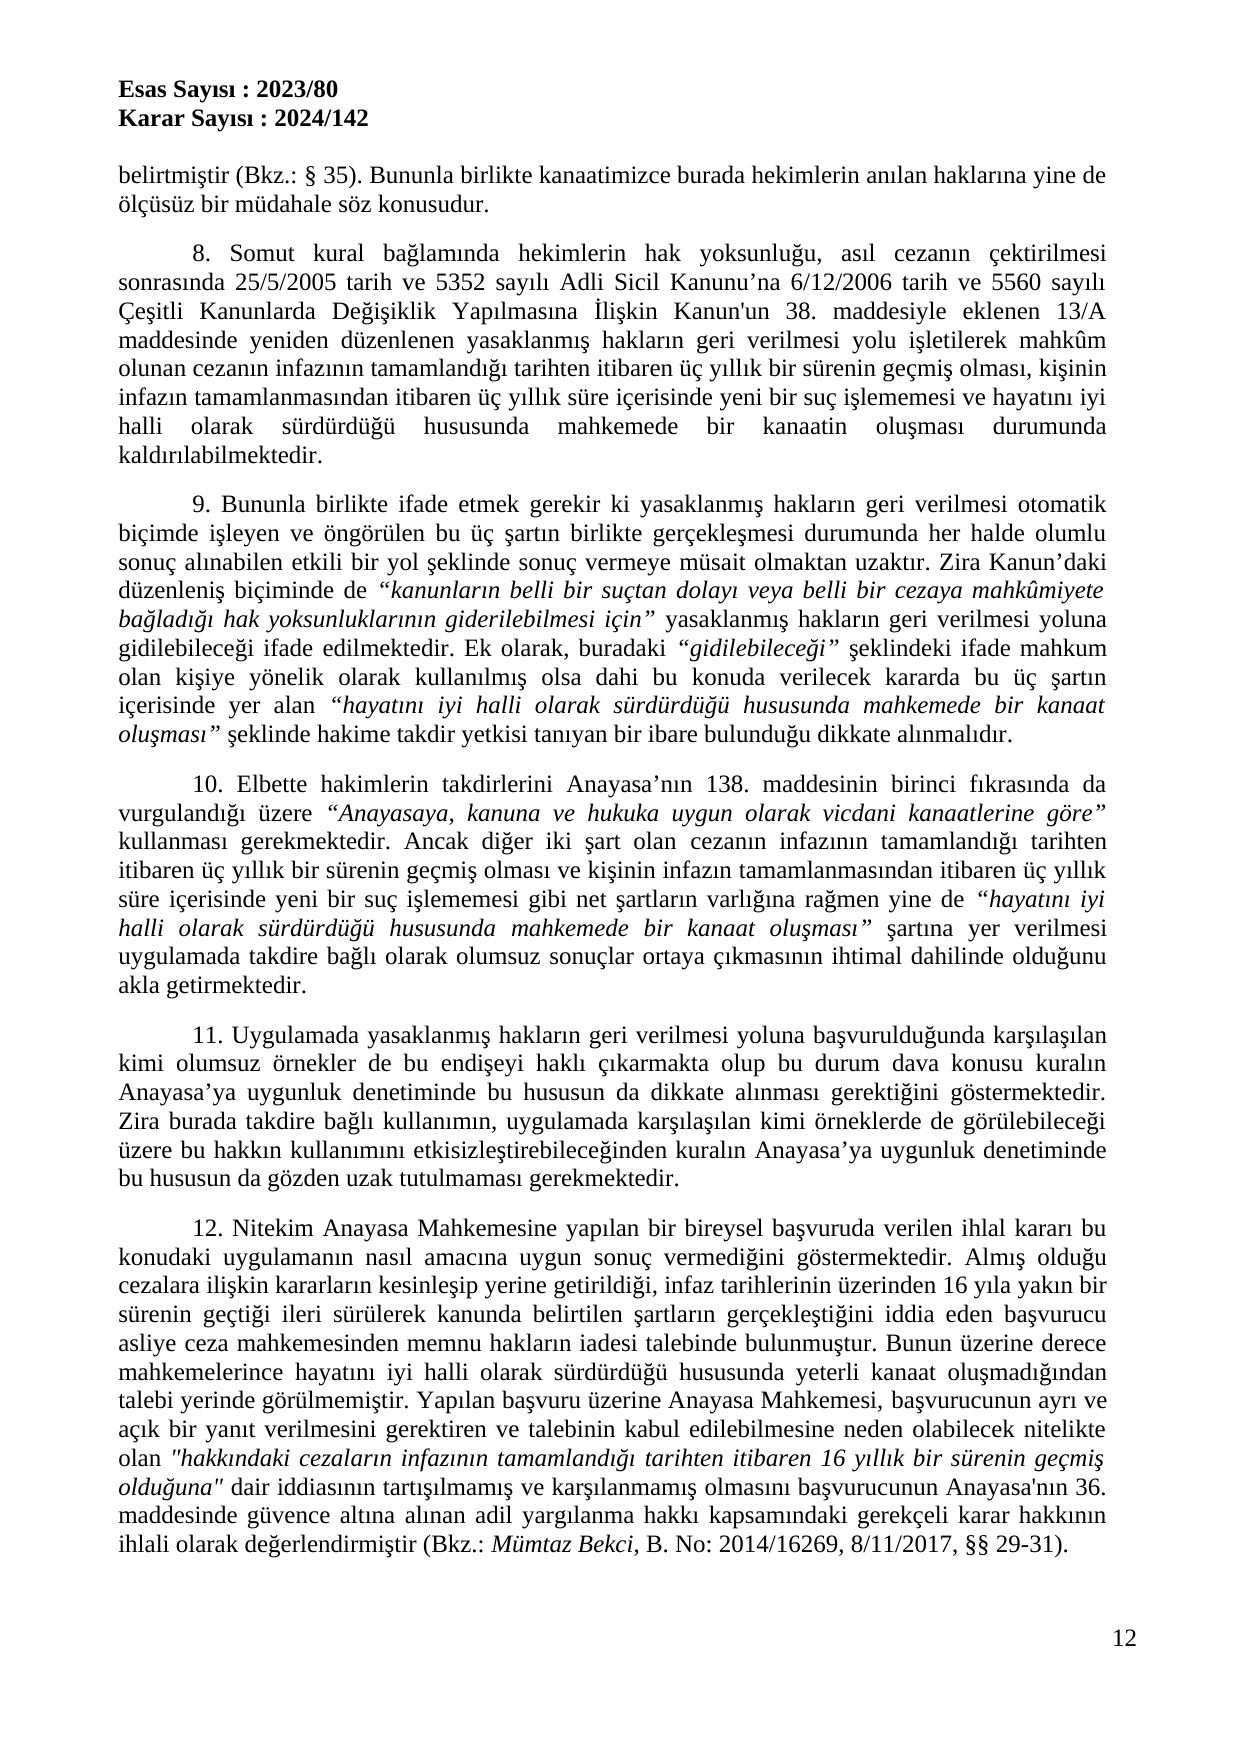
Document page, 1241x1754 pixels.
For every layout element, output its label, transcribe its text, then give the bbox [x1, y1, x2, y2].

text 11. Uygulamada yasaklanmış hakların geri verilmesi yoluna başvurulduğunda karşılaşılan kimi olumsuz örnekler de bu endişeyi haklı çıkarmakta olup bu durum dava konusu kuralın Anayasa’ya uygunluk denetiminde bu hususun da dikkate alınması gerektiğini göstermektedir. Zira burada takdire bağlı kullanımın, uygulamada karşılaşılan kimi örneklerde de görülebileceği üzere bu hakkın kullanımını etkisizleştirebileceğinden kuralın Anayasa’ya uygunluk denetiminde bu hususun da gözden uzak tutulmaması gerekmektedir. [118, 1020, 1107, 1192]
text 10. Elbette hakimlerin takdirlerini Anayasa’nın 138. maddesinin birinci fıkrasında da vurgulandığı üzere “Anayasaya, kanuna ve hukuka uygun olarak vicdani kanaatlerine göre” kullanması gerekmektedir. Ancak diğer iki şart olan cezanın infazının tamamlandığı tarihten itibaren üç yıllık bir sürenin geçmiş olması ve kişinin infazın tamamlanmasından itibaren üç yıllık süre içerisinde yeni bir suç işlememesi gibi net şartların varlığına rağmen yine de “hayatını iyi halli olarak sürdürdüğü hususunda mahkemede bir kanaat oluşması” şartına yer verilmesi uygulamada takdire bağlı olarak olumsuz sonuçlar ortaya çıkmasının ihtimal dahilinde olduğunu akla getirmektedir. [118, 769, 1107, 999]
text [118, 160, 1107, 218]
text 9. Bununla birlikte ifade etmek gerekir ki yasaklanmış hakların geri verilmesi otomatik biçimde işleyen ve öngörülen bu üç şartın birlikte gerçekleşmesi durumunda her halde olumlu sonuç alınabilen etkili bir yol şeklinde sonuç vermeye müsait olmaktan uzaktır. Zira Kanun’daki düzenleniş biçiminde de “kanunların belli bir suçtan dolayı veya belli bir cezaya mahkûmiyete bağladığı hak yoksunluklarının giderilebilmesi için” yasaklanmış hakların geri verilmesi yoluna gidilebileceği ifade edilmektedir. Ek olarak, buradaki “gidilebileceği” şeklindeki ifade mahkum olan kişiye yönelik olarak kullanılmış olsa dahi bu konuda verilecek kararda bu üç şartın içerisinde yer alan “hayatını iyi halli olarak sürdürdüğü hususunda mahkemede bir kanaat oluşması” şeklinde hakime takdir yetkisi tanıyan bir ibare bulunduğu dikkate alınmalıdır. [118, 489, 1107, 748]
text 8. Somut kural bağlamında hekimlerin hak yoksunluğu, asıl cezanın çektirilmesi sonrasında 25/5/2005 tarih ve 5352 sayılı Adli Sicil Kanunu’na 6/12/2006 tarih ve 5560 sayılı Çeşitli Kanunlarda Değişiklik Yapılmasına İlişkin Kanun'un 38. maddesiyle eklenen 13/A maddesinde yeniden düzenlenen yasaklanmış hakların geri verilmesi yolu işletilerek mahkûm olunan cezanın infazının tamamlandığı tarihten itibaren üç yıllık bir sürenin geçmiş olması, kişinin infazın tamamlanmasından itibaren üç yıllık süre içerisinde yeni bir suç işlememesi ve hayatını iyi halli olarak sürdürdüğü hususunda mahkemede bir kanaatin oluşması durumunda kaldırılabilmektedir. [118, 238, 1107, 468]
text 12. Nitekim Anayasa Mahkemesine yapılan bir bireysel başvuruda verilen ihlal kararı bu konudaki uygulamanın nasıl amacına uygun sonuç vermediğini göstermektedir. Almış olduğu cezalara ilişkin kararların kesinleşip yerine getirildiği, infaz tarihlerinin üzerinden 16 yıla yakın bir sürenin geçtiği ileri sürülerek kanunda belirtilen şartların gerçekleştiğini iddia eden başvurucu asliye ceza mahkemesinden memnu hakların iadesi talebinde bulunmuştur. Bunun üzerine derece mahkemelerince hayatını iyi halli olarak sürdürdüğü hususunda yeterli kanaat oluşmadığından talebi yerinde görülmemiştir. Yapılan başvuru üzerine Anayasa Mahkemesi, başvurucunun ayrı ve açık bir yanıt verilmesini gerektiren ve talebinin kabul edilebilmesine neden olabilecek nitelikte olan "hakkındaki cezaların infazının tamamlandığı tarihten itibaren 16 yıllık bir sürenin geçmiş olduğuna" dair iddiasının tartışılmamış ve karşılanmamış olmasını başvurucunun Anayasa'nın 36. maddesinde güvence altına alınan adil yargılanma hakkı kapsamındaki gerekçeli karar hakkının ihlali olarak değerlendirmiştir (Bkz.: Mümtaz Bekci, B. No: 2014/16269, 8/11/2017, §§ 29-31). [118, 1213, 1107, 1558]
